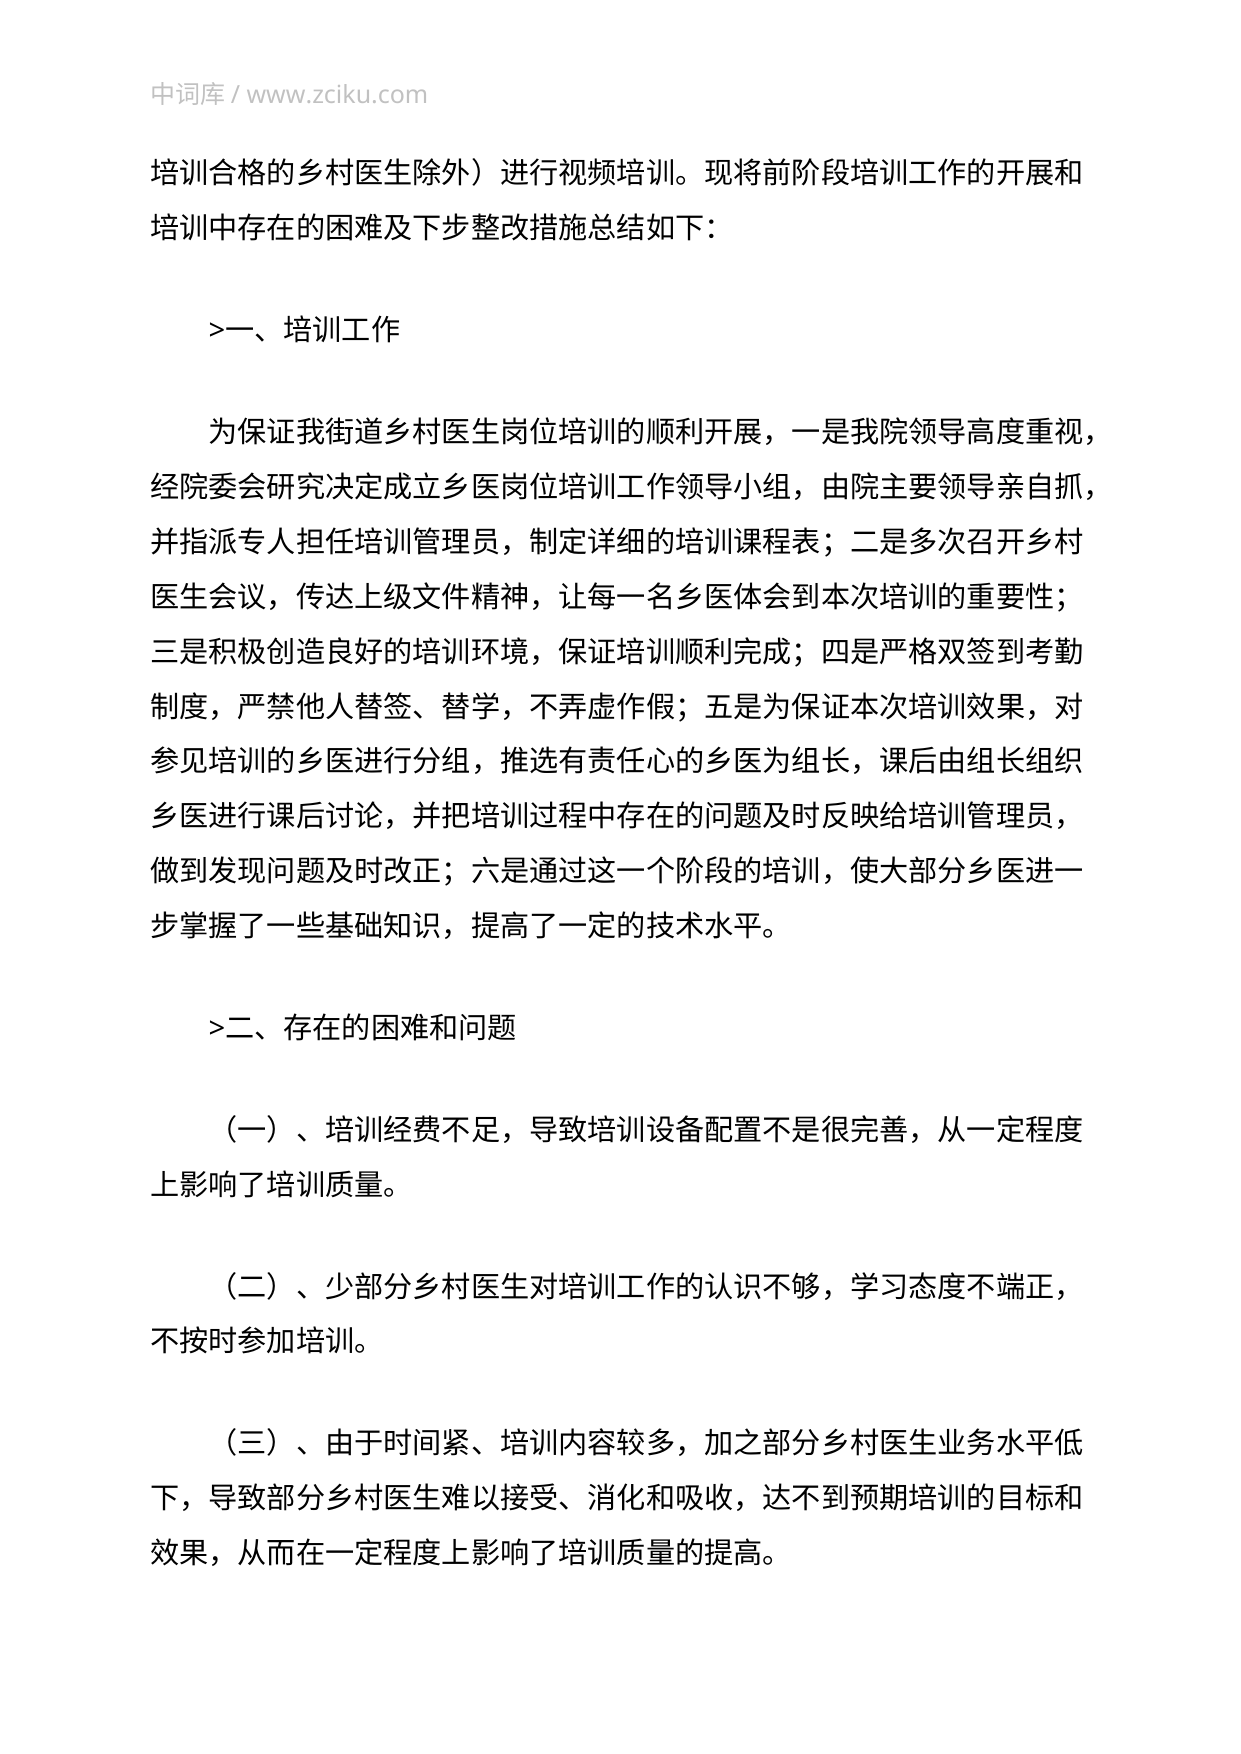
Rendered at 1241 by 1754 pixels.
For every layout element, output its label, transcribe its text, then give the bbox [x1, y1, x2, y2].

text （二）、少部分乡村医生对培训工作的认识不够，学习态度不端正，不按时参加培训。 [150, 1263, 1090, 1360]
text >二、存在的困难和问题 [150, 1004, 1090, 1047]
text >一、培训工作 [150, 307, 1090, 349]
text （一）、培训经费不足，导致培训设备配置不是很完善，从一定程度上影响了培训质量。 [150, 1106, 1090, 1204]
text 为保证我街道乡村医生岗位培训的顺利开展，一是我院领导高度重视，经院委会研究决定成立乡医岗位培训工作领导小组，由院主要领导亲自抓，并指派专人担任培训管理员，制定详细的培训课程表；二是多次召开乡村医生会议，传达上级文件精神，让每一名乡医体会到本次培训的重要性；三是积极创造良好的培训环境，保证培训顺利完成；四是严格双签到考勤制度，严禁他人替签、替学，不弄虚作假；五是为保证本次培训效果，对参见培训的乡医进行分组，推选有责任心的乡医为组长，课后由组长组织乡医进行课后讨论，并把培训过程中存在的问题及时反映给培训管理员，做到发现问题及时改正；六是通过这一个阶段的培训，使大部分乡医进一步掌握了一些基础知识，提高了一定的技术水平。 [150, 409, 1090, 945]
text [150, 150, 1090, 247]
text （三）、由于时间紧、培训内容较多，加之部分乡村医生业务水平低下，导致部分乡村医生难以接受、消化和吸收，达不到预期培训的目标和效果，从而在一定程度上影响了培训质量的提高。 [150, 1420, 1090, 1572]
